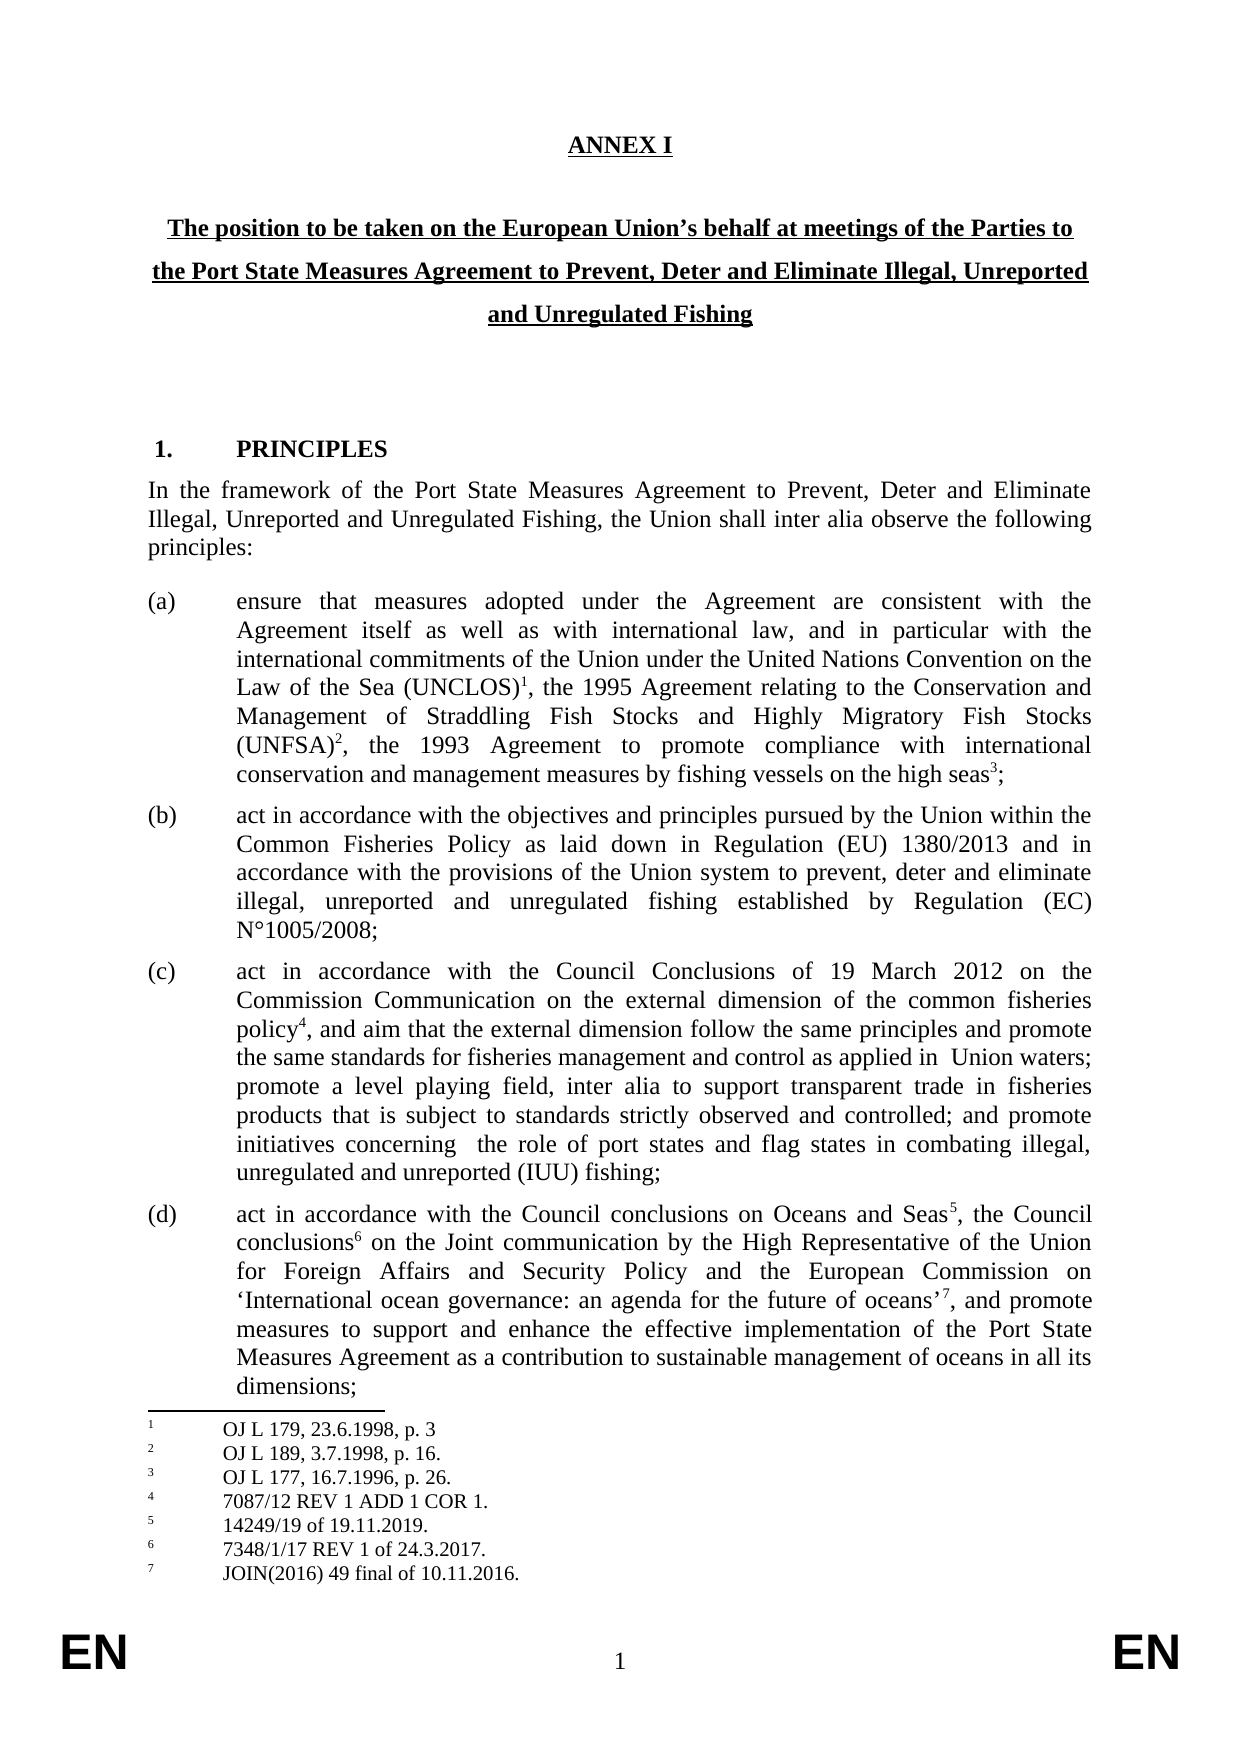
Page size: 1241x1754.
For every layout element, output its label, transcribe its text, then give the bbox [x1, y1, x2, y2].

text act in accordance with the Council Conclusions of 19 March 2012 on the Commission Communication on the external dimension of the common fisheries policy, and aim that the external dimension follow the same principles and promote the same standards for fisheries management and control as applied in Union waters; promote a level playing field, inter alia to support transparent trade in fisheries products that is subject to standards strictly observed and controlled; and promote initiatives concerning the role of port states and flag states in combating illegal, unregulated and unreported (IUU) fishing; [148, 956, 1093, 1186]
text act in accordance with the Council conclusions on Oceans and Seas, the Council conclusions on the Joint communication by the High Representative of the Union for Foreign Affairs and Security Policy and the European Commission on ‘International ocean governance: an agenda for the future of oceans’, and promote measures to support and enhance the effective implementation of the Port State Measures Agreement as a contribution to sustainable management of oceans in all its dimensions; [148, 1199, 1093, 1400]
subtitle 1. PRINCIPLES [148, 434, 1093, 462]
text act in accordance with the objectives and principles pursued by the Union within the Common Fisheries Policy as laid down in Regulation (EU) 1380/2013 and in accordance with the provisions of the Union system to prevent, deter and eliminate illegal, unreported and unregulated fishing established by Regulation (EC) N°1005/2008; [148, 800, 1093, 944]
list ensure that measures adopted under the Agreement are consistent with the Agreement itself as well as with international law, and in particular with the international commitments of the Union under the United Nations Convention on the Law of the Sea (UNCLOS), the 1995 Agreement relating to the Conservation and Management of Straddling Fish Stocks and Highly Migratory Fish Stocks (UNFSA), the 1993 Agreement to promote compliance with international conservation and management measures by fishing vessels on the high seas; [148, 586, 1093, 787]
text ANNEX I [148, 131, 1093, 159]
text The position to be taken on the European Union’s behalf at meetings of the Parties to the Port State Measures Agreement to Prevent, Deter and Eliminate Illegal, Unreported and Unregulated Fishing [148, 213, 1093, 328]
text In the framework of the Port State Measures Agreement to Prevent, Deter and Eliminate Illegal, Unreported and Unregulated Fishing, the Union shall inter alia observe the following principles: [148, 475, 1093, 561]
